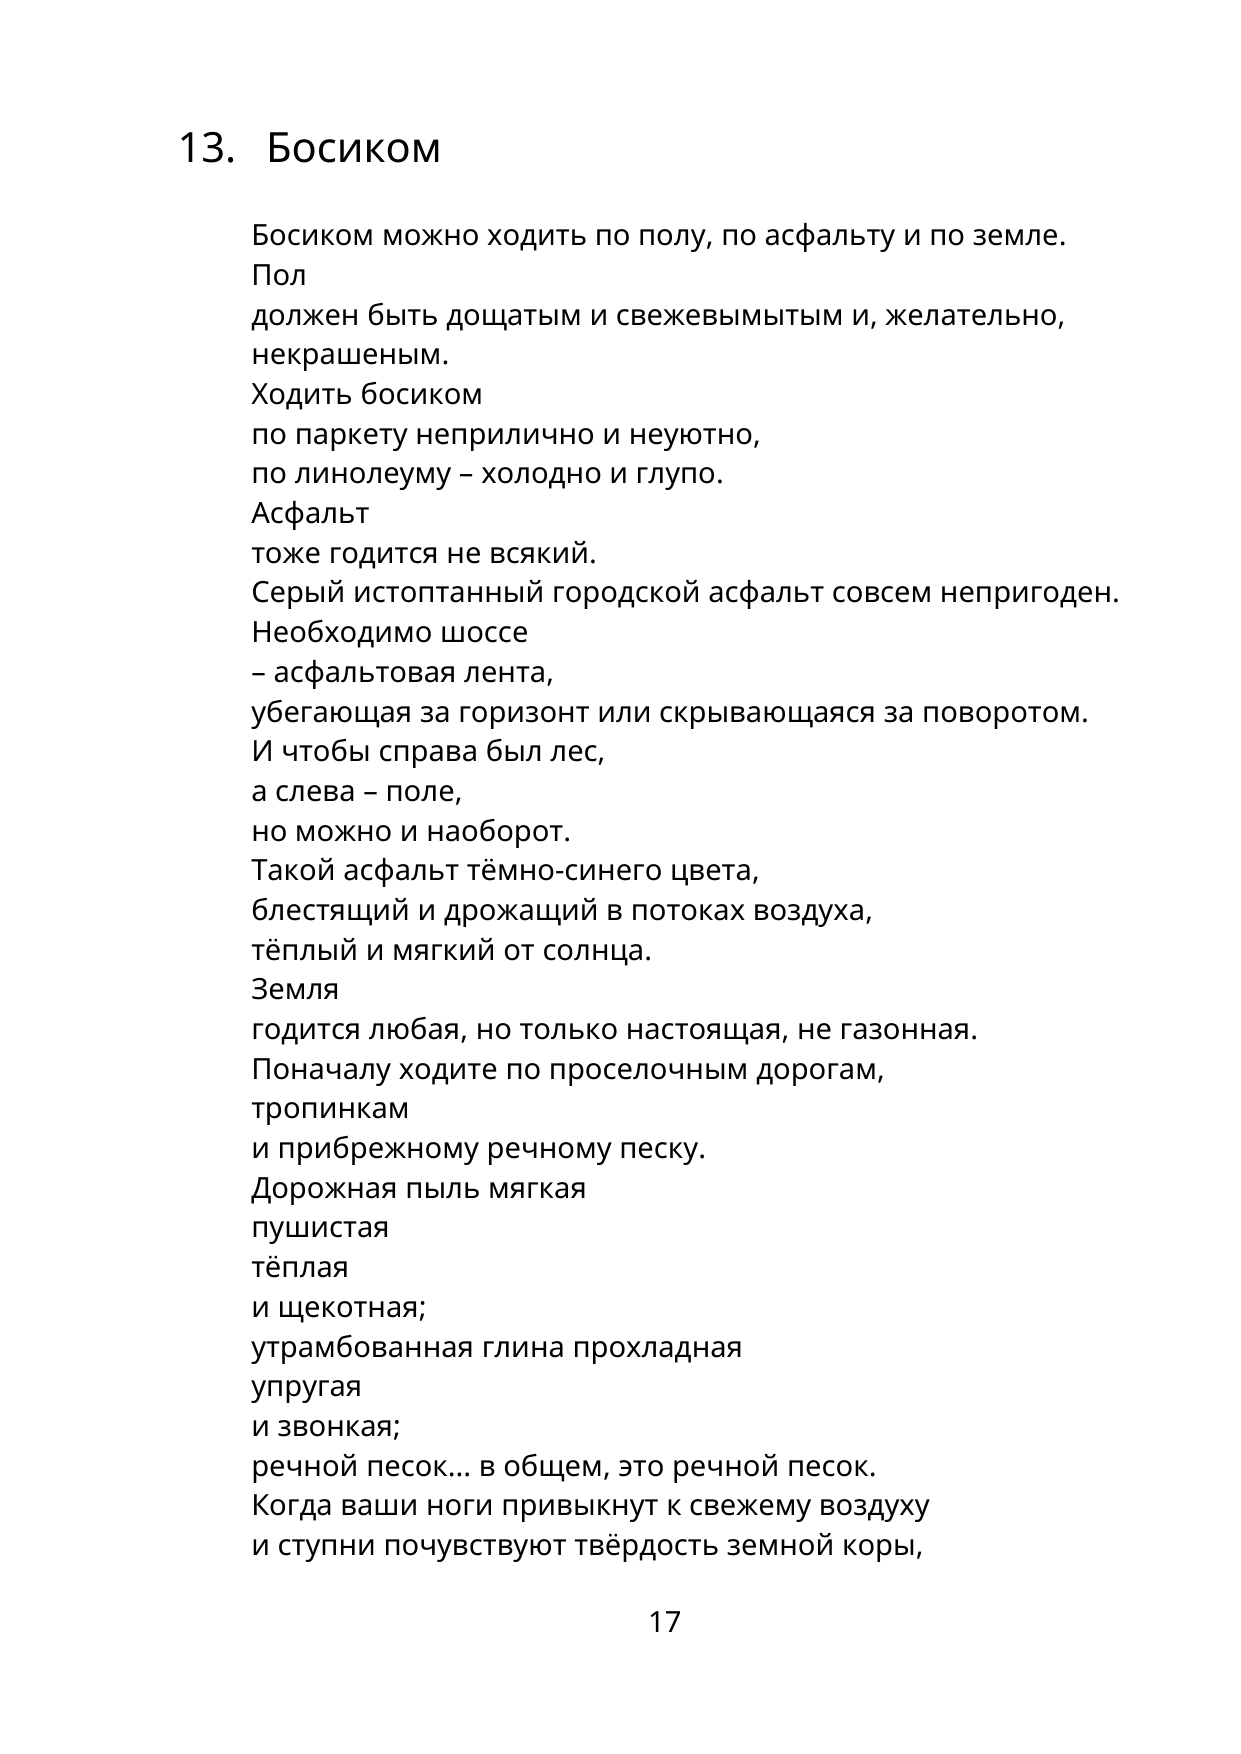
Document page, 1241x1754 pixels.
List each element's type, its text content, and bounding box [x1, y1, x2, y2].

text Такой асфальт тёмно-синего цвета, [177, 849, 1152, 889]
text тёплая [177, 1246, 1152, 1286]
text Когда ваши ноги привыкнут к свежему воздуху [177, 1484, 1152, 1524]
text И чтобы справа был лес, [177, 731, 1152, 770]
text убегающая за горизонт или скрывающаяся за поворотом. [177, 691, 1152, 731]
text по паркету неприлично и неуютно, [177, 413, 1152, 453]
list Босиком [177, 118, 1152, 175]
text утрамбованная глина прохладная [177, 1326, 1152, 1366]
text тропинкам [177, 1088, 1152, 1127]
text и ступни почувствуют твёрдость земной коры, [177, 1524, 1152, 1564]
text Пол [177, 254, 1152, 294]
text Земля [177, 969, 1152, 1008]
text должен быть дощатым и свежевымытым и, желательно, [177, 294, 1152, 334]
text Асфальт [177, 492, 1152, 532]
text пушистая [177, 1207, 1152, 1246]
text упругая [177, 1366, 1152, 1405]
text Босиком можно ходить по полу, по асфальту и по земле. [177, 214, 1152, 254]
text Необходимо шоссе [177, 611, 1152, 651]
text Серый истоптанный городской асфальт совсем непригоден. [177, 572, 1152, 611]
text речной песок... в общем, это речной песок. [177, 1445, 1152, 1484]
text годится любая, но только настоящая, не газонная. [177, 1008, 1152, 1048]
text – асфальтовая лента, [177, 651, 1152, 691]
text и щекотная; [177, 1286, 1152, 1326]
text по линолеуму – холодно и глупо. [177, 453, 1152, 492]
text Поначалу ходите по проселочным дорогам, [177, 1048, 1152, 1088]
text Дорожная пыль мягкая [177, 1167, 1152, 1207]
text тоже годится не всякий. [177, 532, 1152, 572]
text и звонкая; [177, 1405, 1152, 1445]
text некрашеным. [177, 334, 1152, 373]
text а слева – поле, [177, 770, 1152, 810]
text Ходить босиком [177, 373, 1152, 413]
text но можно и наоборот. [177, 810, 1152, 849]
text блестящий и дрожащий в потоках воздуха, [177, 889, 1152, 929]
text тёплый и мягкий от солнца. [177, 929, 1152, 969]
text и прибрежному речному песку. [177, 1127, 1152, 1167]
